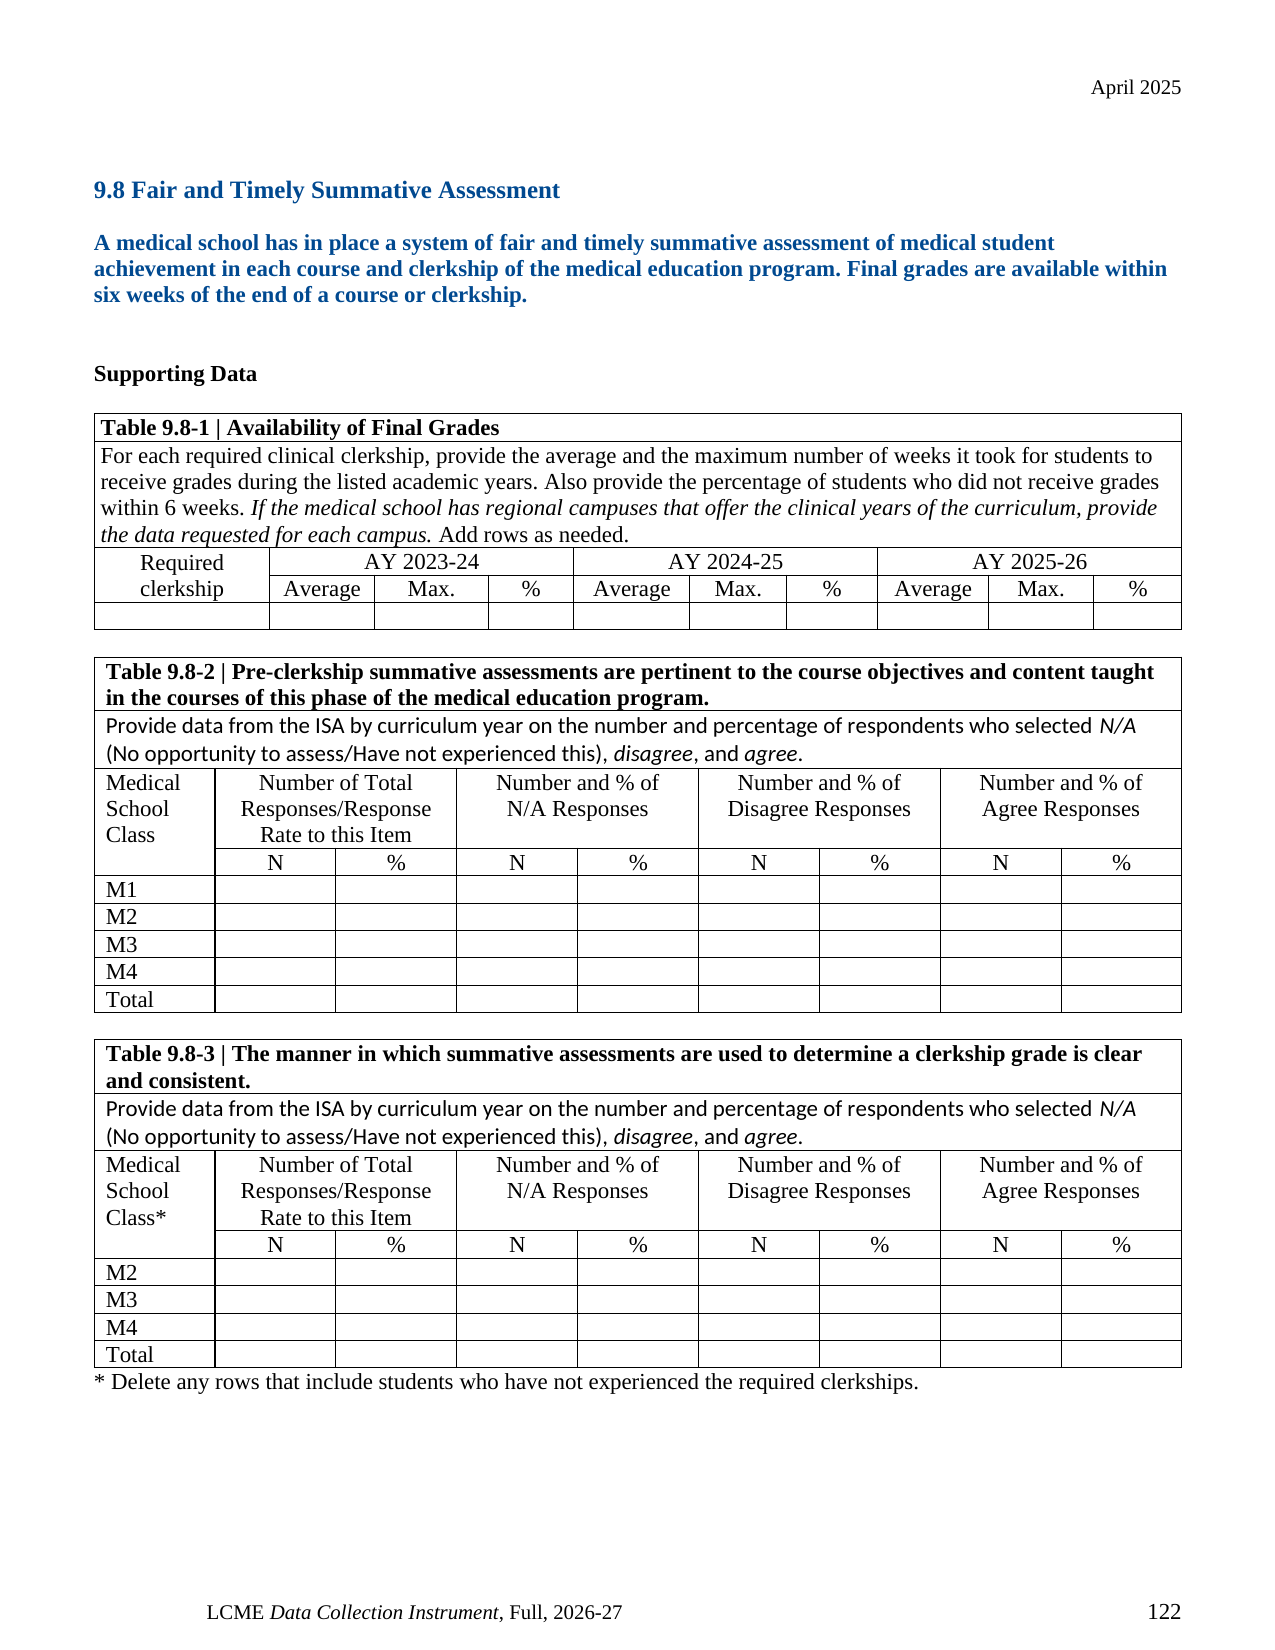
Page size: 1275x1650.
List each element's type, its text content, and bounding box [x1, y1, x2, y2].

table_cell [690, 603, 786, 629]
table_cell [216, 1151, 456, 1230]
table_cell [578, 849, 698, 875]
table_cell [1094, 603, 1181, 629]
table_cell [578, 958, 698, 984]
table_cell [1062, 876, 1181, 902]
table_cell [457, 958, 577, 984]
subtitle 9.8 Fair and Timely Summative Assessment [94, 175, 1181, 204]
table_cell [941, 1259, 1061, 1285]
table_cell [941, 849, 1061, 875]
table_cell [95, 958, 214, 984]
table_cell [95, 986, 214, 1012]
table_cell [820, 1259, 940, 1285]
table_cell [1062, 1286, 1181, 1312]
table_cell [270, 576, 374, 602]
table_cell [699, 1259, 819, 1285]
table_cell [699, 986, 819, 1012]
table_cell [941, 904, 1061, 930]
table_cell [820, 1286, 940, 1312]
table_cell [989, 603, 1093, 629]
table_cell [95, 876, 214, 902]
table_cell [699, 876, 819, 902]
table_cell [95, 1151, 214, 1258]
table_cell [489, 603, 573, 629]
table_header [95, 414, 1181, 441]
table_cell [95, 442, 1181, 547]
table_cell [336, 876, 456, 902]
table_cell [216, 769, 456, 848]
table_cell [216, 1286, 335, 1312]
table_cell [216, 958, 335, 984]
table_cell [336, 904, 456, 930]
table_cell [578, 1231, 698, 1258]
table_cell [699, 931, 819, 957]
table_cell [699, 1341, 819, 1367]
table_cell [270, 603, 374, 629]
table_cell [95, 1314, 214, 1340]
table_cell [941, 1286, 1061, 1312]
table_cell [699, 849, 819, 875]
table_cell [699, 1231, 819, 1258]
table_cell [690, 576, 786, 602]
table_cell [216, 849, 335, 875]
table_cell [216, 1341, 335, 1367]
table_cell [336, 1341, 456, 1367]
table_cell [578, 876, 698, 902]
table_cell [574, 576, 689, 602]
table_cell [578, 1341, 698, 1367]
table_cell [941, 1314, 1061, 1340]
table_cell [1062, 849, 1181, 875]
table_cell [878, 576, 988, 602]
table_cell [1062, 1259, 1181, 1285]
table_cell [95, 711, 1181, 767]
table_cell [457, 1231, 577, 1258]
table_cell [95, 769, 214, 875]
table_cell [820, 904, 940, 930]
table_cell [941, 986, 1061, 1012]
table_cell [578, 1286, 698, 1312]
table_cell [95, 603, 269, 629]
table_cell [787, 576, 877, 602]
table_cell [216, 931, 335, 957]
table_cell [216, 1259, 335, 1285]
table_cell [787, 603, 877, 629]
text A medical school has in place a system of fair and timely summative assessment of medical student achievement in each course and clerkship of the medical education program. Final grades are available within six weeks of the end of a course or clerkship. [94, 229, 1181, 308]
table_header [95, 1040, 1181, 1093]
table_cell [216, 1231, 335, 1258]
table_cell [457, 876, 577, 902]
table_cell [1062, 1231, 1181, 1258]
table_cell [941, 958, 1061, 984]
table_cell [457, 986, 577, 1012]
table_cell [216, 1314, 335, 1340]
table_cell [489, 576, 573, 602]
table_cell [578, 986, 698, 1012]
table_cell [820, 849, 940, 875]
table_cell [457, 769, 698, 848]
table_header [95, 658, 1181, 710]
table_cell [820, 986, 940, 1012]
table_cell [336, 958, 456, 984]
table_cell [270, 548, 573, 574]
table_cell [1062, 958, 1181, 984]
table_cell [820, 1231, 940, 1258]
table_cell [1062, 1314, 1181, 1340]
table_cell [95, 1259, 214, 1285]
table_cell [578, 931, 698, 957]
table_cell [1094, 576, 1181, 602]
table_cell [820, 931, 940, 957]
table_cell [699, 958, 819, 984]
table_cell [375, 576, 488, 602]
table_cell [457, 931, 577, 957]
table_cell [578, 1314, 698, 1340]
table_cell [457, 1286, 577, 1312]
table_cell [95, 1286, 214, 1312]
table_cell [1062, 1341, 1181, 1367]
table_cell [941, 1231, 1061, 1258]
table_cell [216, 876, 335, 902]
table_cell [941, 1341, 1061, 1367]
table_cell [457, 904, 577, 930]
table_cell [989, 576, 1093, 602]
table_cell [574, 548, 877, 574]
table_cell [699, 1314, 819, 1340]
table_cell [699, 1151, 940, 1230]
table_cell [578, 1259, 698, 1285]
text * Delete any rows that include students who have not experienced the required clerkships. [94, 1368, 1181, 1395]
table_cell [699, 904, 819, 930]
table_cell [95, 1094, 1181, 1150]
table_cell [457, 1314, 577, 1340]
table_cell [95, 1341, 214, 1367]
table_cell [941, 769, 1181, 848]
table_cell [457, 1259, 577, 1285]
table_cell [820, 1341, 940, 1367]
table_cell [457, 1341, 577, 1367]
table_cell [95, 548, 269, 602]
subtitle Supporting Data [94, 361, 1181, 387]
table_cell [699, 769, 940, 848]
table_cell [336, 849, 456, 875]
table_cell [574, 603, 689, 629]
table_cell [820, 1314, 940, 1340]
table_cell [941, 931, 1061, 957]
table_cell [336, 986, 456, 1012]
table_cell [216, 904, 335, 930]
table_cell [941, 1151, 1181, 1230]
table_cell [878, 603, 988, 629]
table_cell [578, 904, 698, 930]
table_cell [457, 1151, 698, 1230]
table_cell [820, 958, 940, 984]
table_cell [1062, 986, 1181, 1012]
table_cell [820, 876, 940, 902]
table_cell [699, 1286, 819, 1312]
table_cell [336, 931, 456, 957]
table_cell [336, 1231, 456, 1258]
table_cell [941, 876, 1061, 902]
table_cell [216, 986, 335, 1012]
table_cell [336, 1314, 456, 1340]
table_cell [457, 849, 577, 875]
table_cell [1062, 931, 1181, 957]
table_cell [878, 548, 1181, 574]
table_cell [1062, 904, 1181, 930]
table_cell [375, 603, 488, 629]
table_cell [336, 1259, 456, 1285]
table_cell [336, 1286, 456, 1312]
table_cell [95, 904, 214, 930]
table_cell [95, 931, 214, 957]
